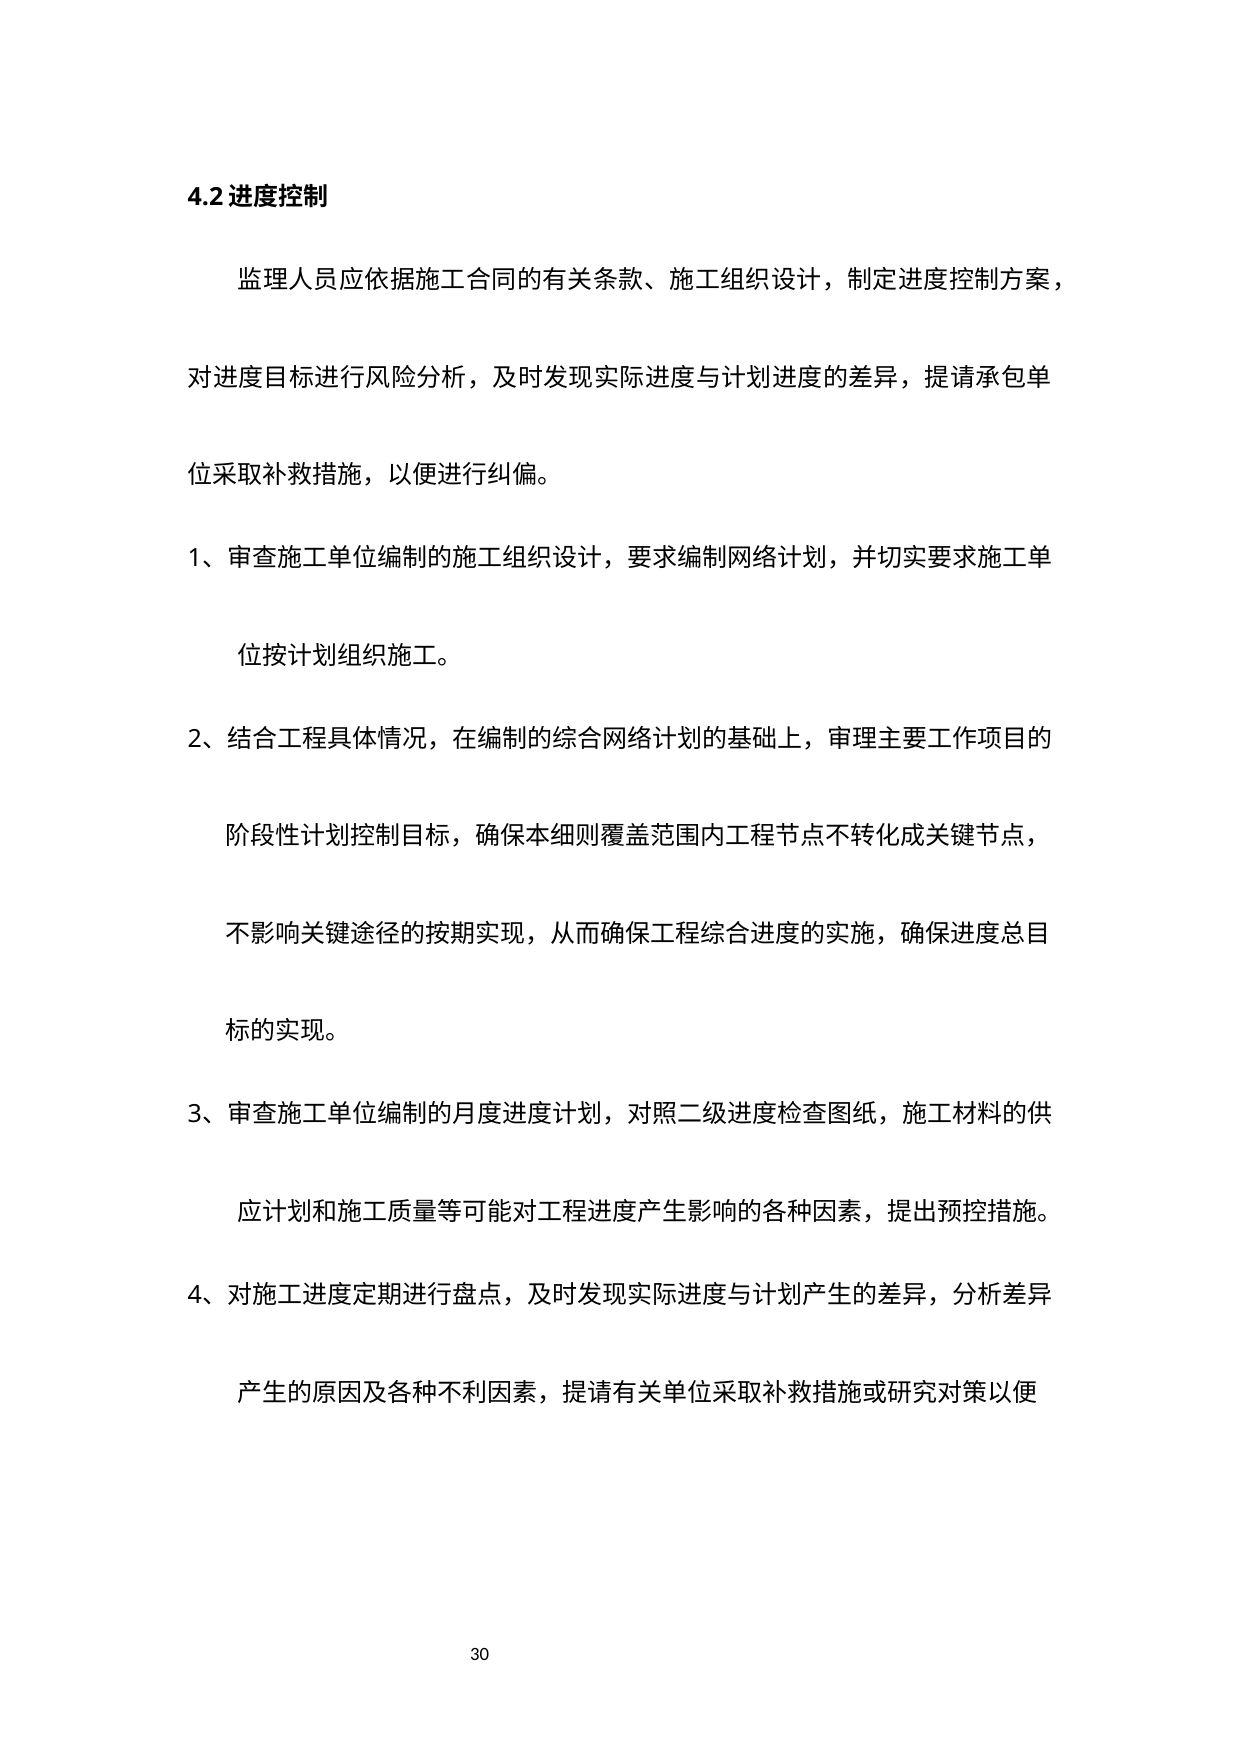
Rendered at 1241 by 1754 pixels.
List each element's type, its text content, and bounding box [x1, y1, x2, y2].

text 1、审查施工单位编制的施工组织设计，要求编制网络计划，并切实要求施工单位按计划组织施工。 [187, 523, 1053, 686]
text 监理人员应依据施工合同的有关条款、施工组织设计，制定进度控制方案，对进度目标进行风险分析，及时发现实际进度与计划进度的差异，提请承包单位采取补救措施，以便进行纠偏。 [187, 245, 1053, 505]
text 4.2进度控制 [187, 162, 1053, 227]
text 3、审查施工单位编制的月度进度计划，对照二级进度检查图纸，施工材料的供应计划和施工质量等可能对工程进度产生影响的各种因素，提出预控措施。 [187, 1079, 1053, 1242]
text 2、结合工程具体情况，在编制的综合网络计划的基础上，审理主要工作项目的阶段性计划控制目标，确保本细则覆盖范围内工程节点不转化成关键节点，不影响关键途径的按期实现，从而确保工程综合进度的实施，确保进度总目标的实现。 [187, 704, 1053, 1061]
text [187, 1260, 1053, 1423]
